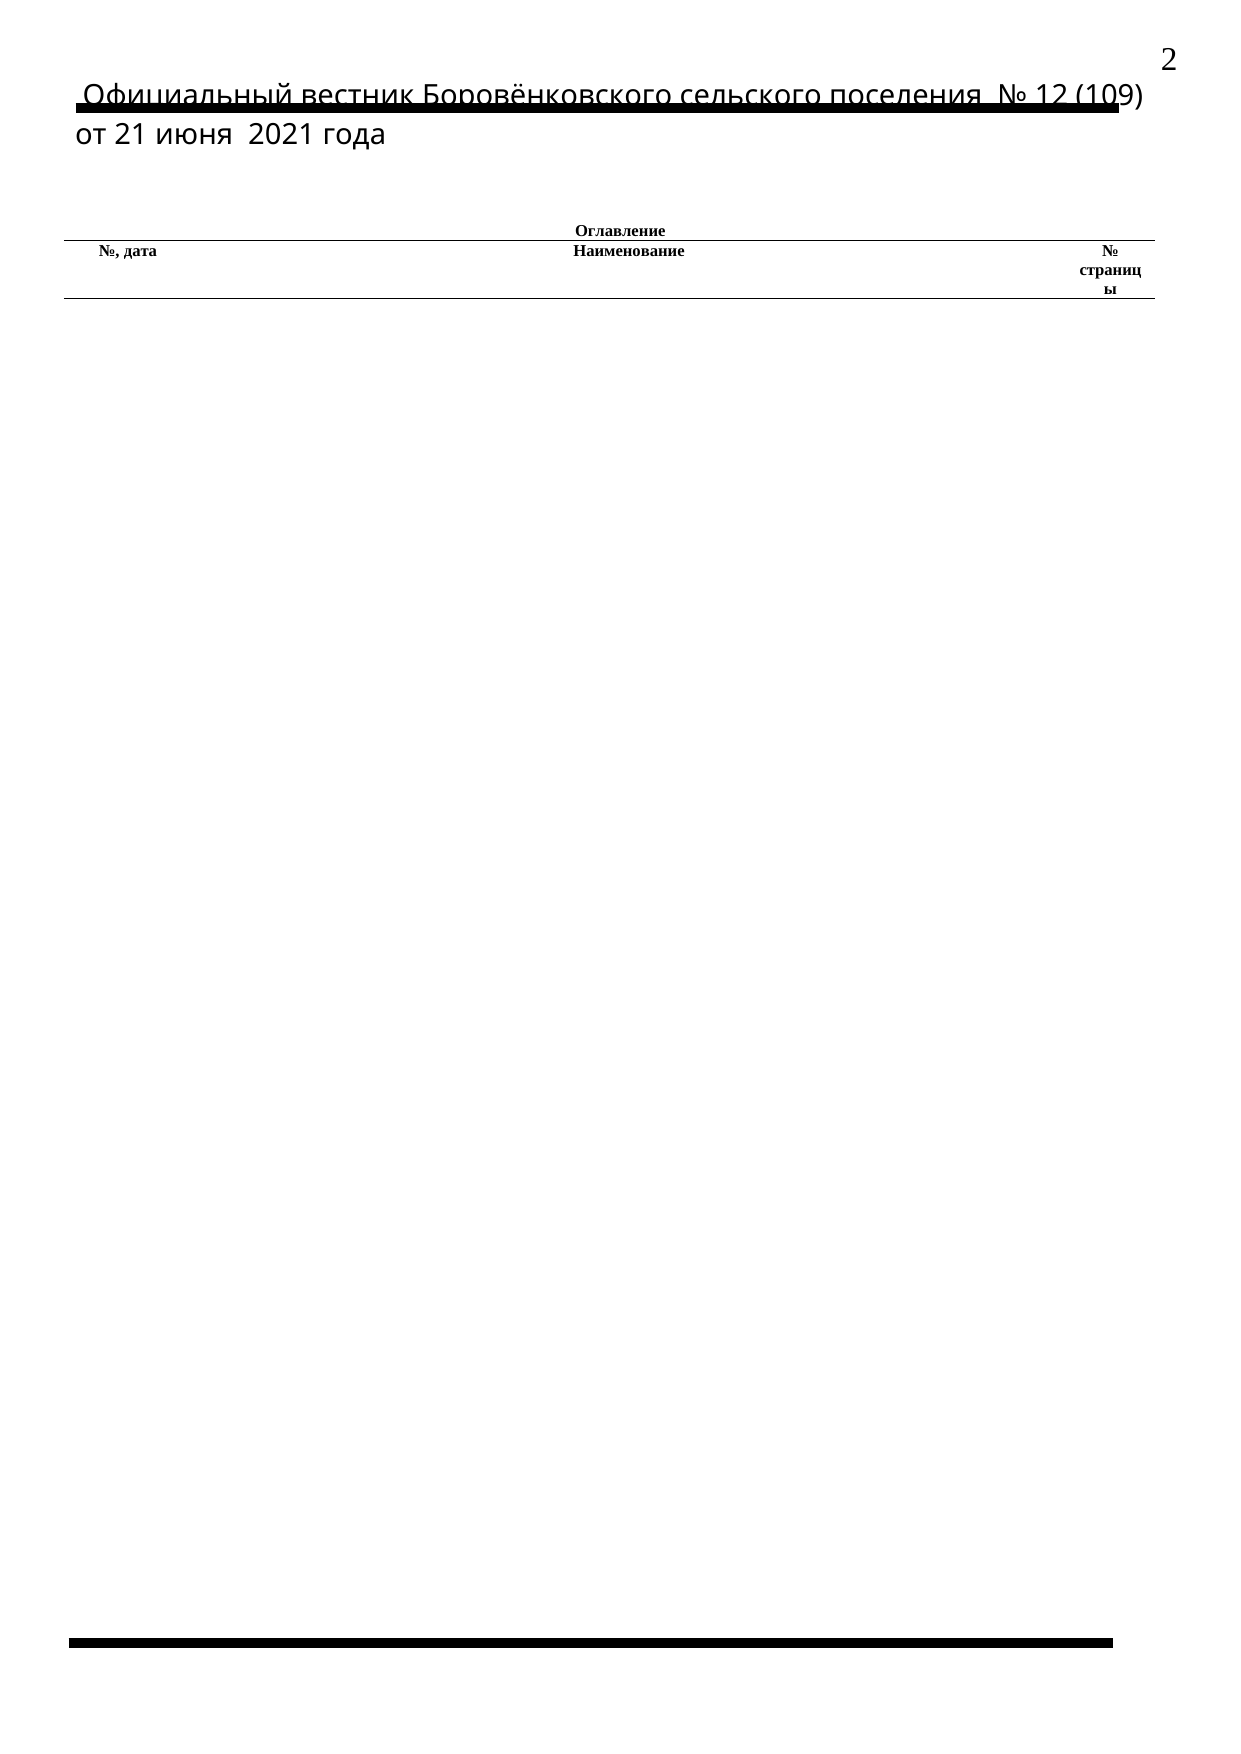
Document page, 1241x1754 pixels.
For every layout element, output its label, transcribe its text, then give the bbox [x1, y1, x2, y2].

table_header №, дата [64, 241, 192, 298]
table_header Наименование [192, 241, 1066, 298]
table_header № страницы [1066, 241, 1154, 298]
text Оглавление [75, 220, 1165, 239]
